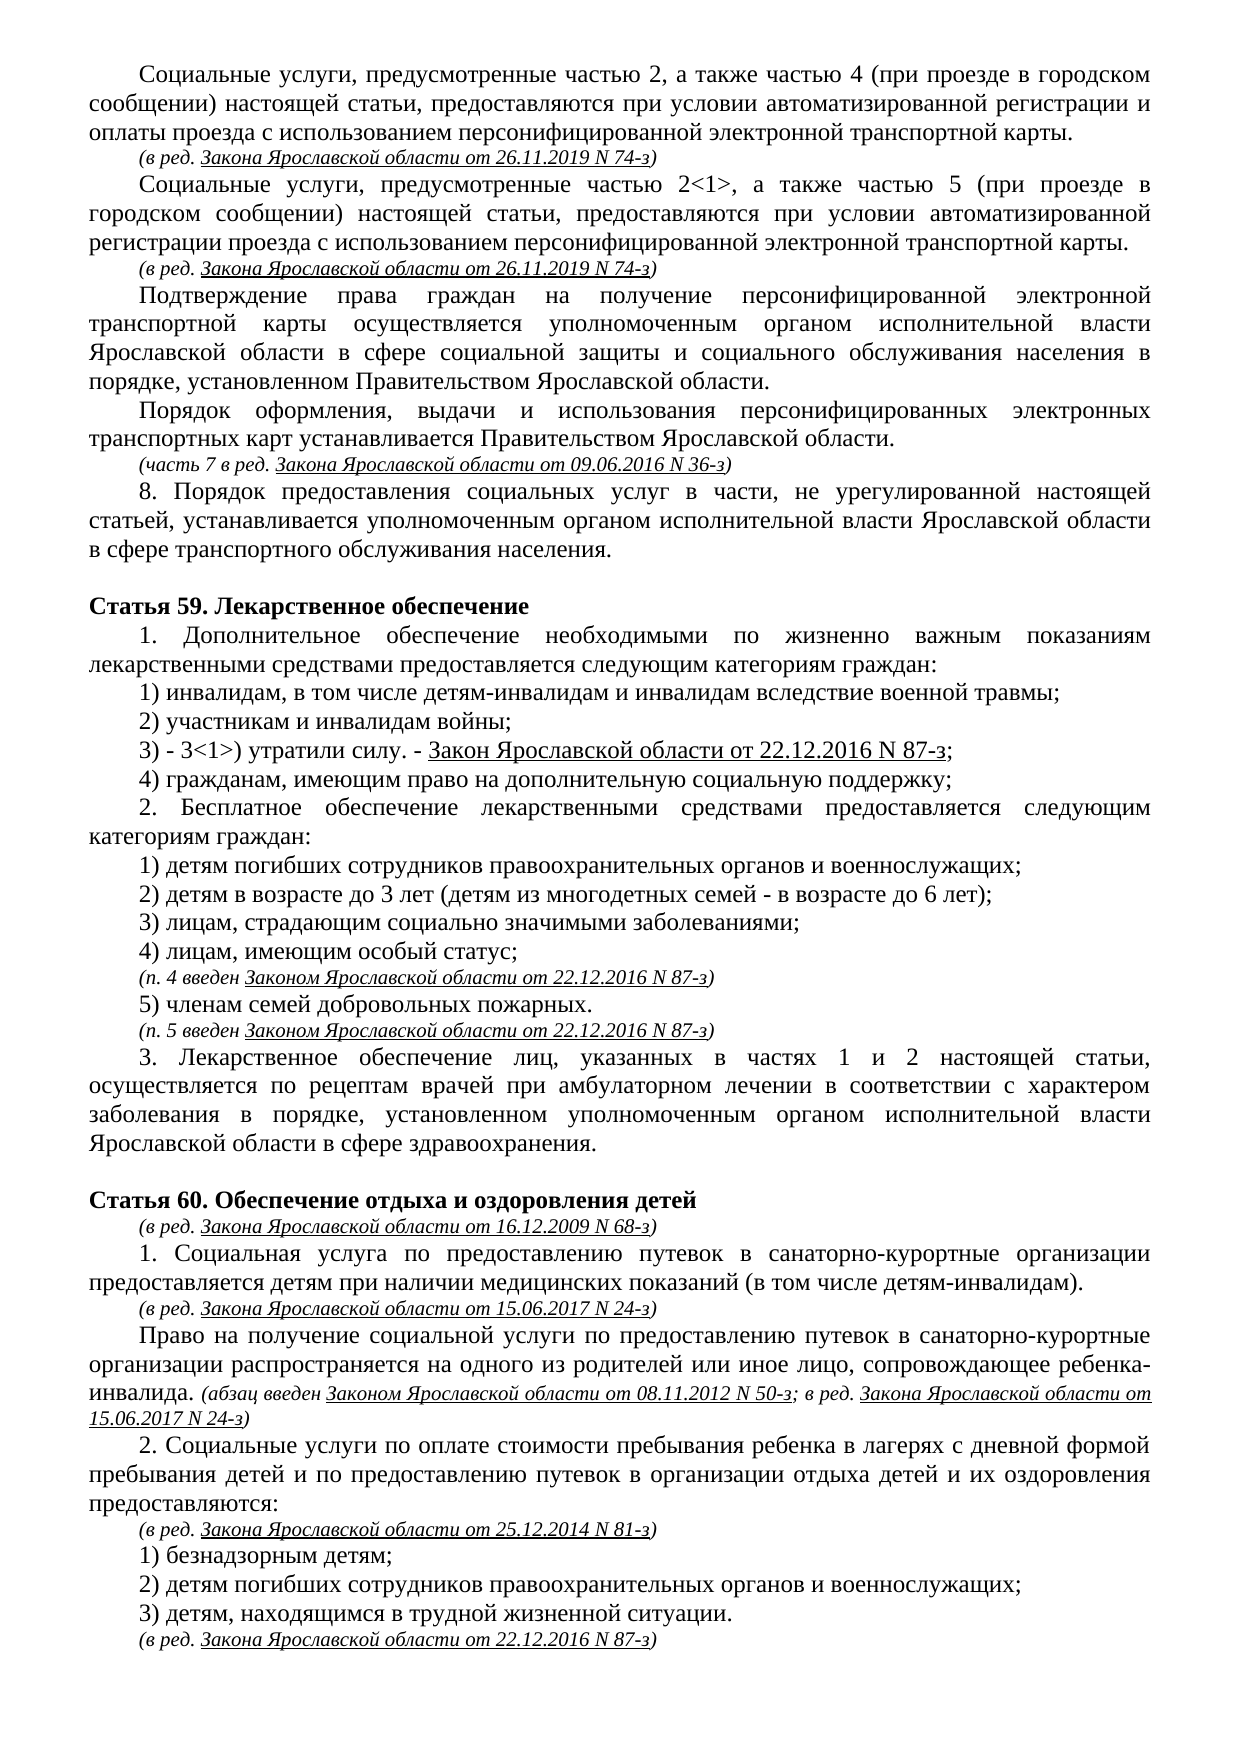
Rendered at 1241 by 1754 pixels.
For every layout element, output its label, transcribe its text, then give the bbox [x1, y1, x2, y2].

text 1) инвалидам, в том числе детям-инвалидам и инвалидам вследствие военной травмы; [89, 677, 1152, 706]
text (п. 5 введен Законом Ярославской области от 22.12.2016 N 87-з) [89, 1018, 1152, 1042]
text 3. Лекарственное обеспечение лиц, указанных в частях 1 и 2 настоящей статьи, осуществляется по рецептам врачей при амбулаторном лечении в соответствии с характером заболевания в порядке, установленном уполномоченным органом исполнительной власти Ярославской области в сфере здравоохранения. [89, 1042, 1152, 1157]
text 2) детям погибших сотрудников правоохранительных органов и военнослужащих; [89, 1569, 1152, 1598]
text 3) детям, находящимся в трудной жизненной ситуации. [89, 1598, 1152, 1627]
text 1) детям погибших сотрудников правоохранительных органов и военнослужащих; [89, 850, 1152, 879]
text 4) гражданам, имеющим право на дополнительную социальную поддержку; [89, 764, 1152, 792]
text 3) лицам, страдающим социально значимыми заболеваниями; [89, 907, 1152, 936]
text 8. Порядок предоставления социальных услуг в части, не урегулированной настоящей статьей, устанавливается уполномоченным органом исполнительной власти Ярославской области в сфере транспортного обслуживания населения. [89, 476, 1152, 562]
text 5) членам семей добровольных пожарных. [89, 989, 1152, 1018]
text 2. Бесплатное обеспечение лекарственными средствами предоставляется следующим категориям граждан: [89, 792, 1152, 850]
text 4) лицам, имеющим особый статус; [89, 936, 1152, 965]
text Порядок оформления, выдачи и использования персонифицированных электронных транспортных карт устанавливается Правительством Ярославской области. [89, 395, 1152, 452]
text Подтверждение права граждан на получение персонифицированной электронной транспортной карты осуществляется уполномоченным органом исполнительной власти Ярославской области в сфере социальной защиты и социального обслуживания населения в порядке, установленном Правительством Ярославской области. [89, 280, 1152, 395]
text (в ред. Закона Ярославской области от 16.12.2009 N 68-з) [89, 1214, 1152, 1238]
text Право на получение социальной услуги по предоставлению путевок в санаторно-курортные организации распространяется на одного из родителей или иное лицо, сопровождающее ребенка-инвалида. (абзац введен Законом Ярославской области от 08.11.2012 N 50-з; в ред. Закона Ярославской области от 15.06.2017 N 24-з) [89, 1320, 1152, 1430]
text (в ред. Закона Ярославской области от 26.11.2019 N 74-з) [89, 145, 1152, 169]
text 3) - 3<1>) утратили силу. - Закон Ярославской области от 22.12.2016 N 87-з; [89, 735, 1152, 764]
text (в ред. Закона Ярославской области от 15.06.2017 N 24-з) [89, 1296, 1152, 1320]
text Статья 59. Лекарственное обеспечение [89, 562, 1152, 620]
text Социальные услуги, предусмотренные частью 2, а также частью 4 (при проезде в городском сообщении) настоящей статьи, предоставляются при условии автоматизированной регистрации и оплаты проезда с использованием персонифицированной электронной транспортной карты. [89, 59, 1152, 145]
text 2) участникам и инвалидам войны; [89, 706, 1152, 735]
text 2. Социальные услуги по оплате стоимости пребывания ребенка в лагерях с дневной формой пребывания детей и по предоставлению путевок в организации отдыха детей и их оздоровления предоставляются: [89, 1430, 1152, 1517]
text (в ред. Закона Ярославской области от 26.11.2019 N 74-з) [89, 256, 1152, 280]
text (часть 7 в ред. Закона Ярославской области от 09.06.2016 N 36-з) [89, 452, 1152, 476]
text (в ред. Закона Ярославской области от 22.12.2016 N 87-з) [89, 1627, 1152, 1651]
text (в ред. Закона Ярославской области от 25.12.2014 N 81-з) [89, 1517, 1152, 1541]
text Статья 60. Обеспечение отдыха и оздоровления детей [89, 1157, 1152, 1214]
text (п. 4 введен Законом Ярославской области от 22.12.2016 N 87-з) [89, 965, 1152, 989]
text 2) детям в возрасте до 3 лет (детям из многодетных семей - в возрасте до 6 лет); [89, 879, 1152, 907]
text Социальные услуги, предусмотренные частью 2<1>, а также частью 5 (при проезде в городском сообщении) настоящей статьи, предоставляются при условии автоматизированной регистрации проезда с использованием персонифицированной электронной транспортной карты. [89, 169, 1152, 256]
text 1. Социальная услуга по предоставлению путевок в санаторно-курортные организации предоставляется детям при наличии медицинских показаний (в том числе детям-инвалидам). [89, 1238, 1152, 1296]
text 1. Дополнительное обеспечение необходимыми по жизненно важным показаниям лекарственными средствами предоставляется следующим категориям граждан: [89, 620, 1152, 677]
text 1) безнадзорным детям; [89, 1541, 1152, 1569]
